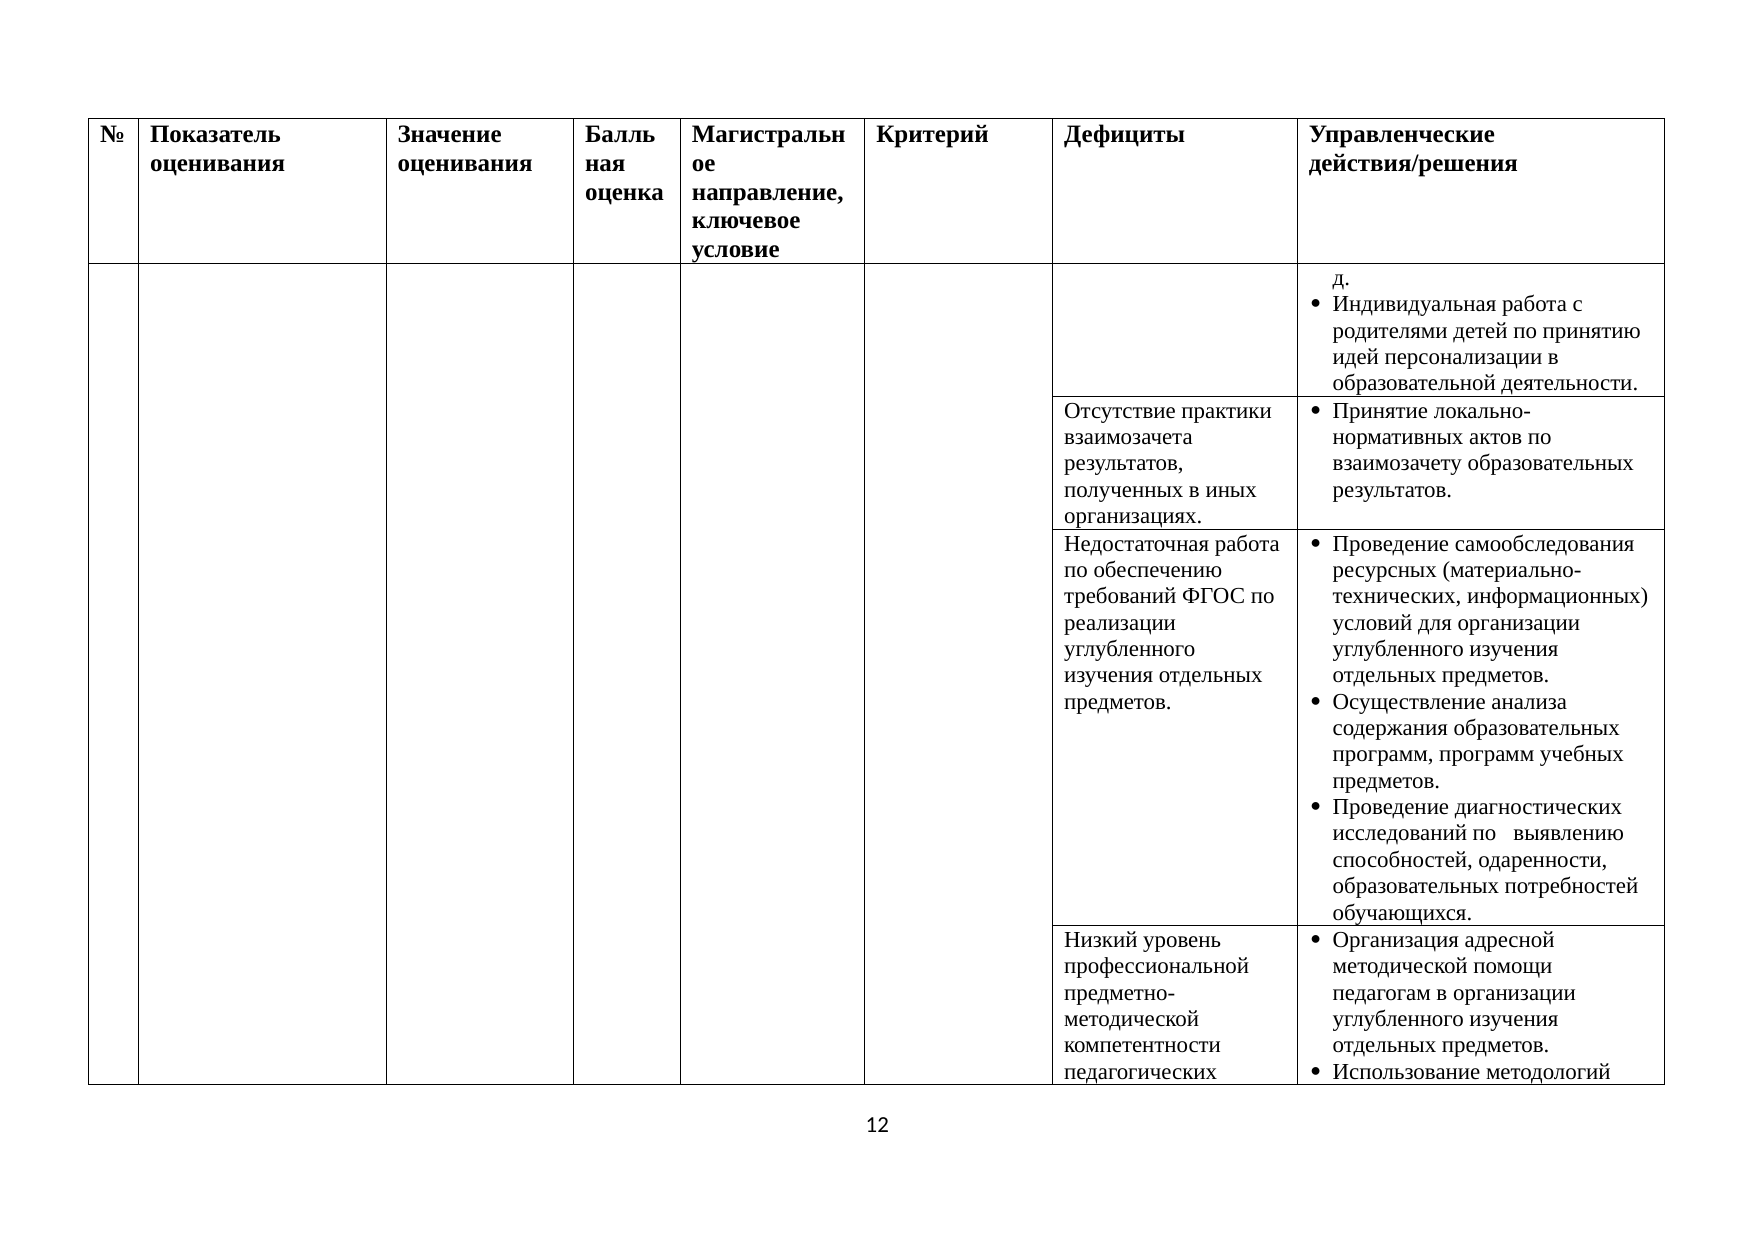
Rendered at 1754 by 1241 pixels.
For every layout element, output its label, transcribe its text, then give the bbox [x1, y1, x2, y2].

table_header Дефициты [1053, 119, 1297, 263]
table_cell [1053, 926, 1297, 1084]
table_cell Проведение самообследования ресурсных (материально-технических, информационных) условий для организации углубленного изучения отдельных предметов. Осуществление анализа содержания образовательных программ, программ учебных предметов. Проведение диагностических исследований по выявлению способностей, одаренности, образовательных потребностей обучающихся. [1298, 530, 1664, 925]
table_cell Недостаточная работа по обеспечению требований ФГОС по реализации углубленного изучения отдельных предметов. [1053, 530, 1297, 925]
table_header Управленческие действия/решения [1298, 119, 1664, 263]
table_header Балльная оценка [574, 119, 680, 263]
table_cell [1298, 926, 1664, 1084]
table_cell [1298, 264, 1664, 396]
table_header Значение оценивания [387, 119, 573, 263]
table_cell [1053, 264, 1297, 396]
table_header № [89, 119, 138, 263]
table_cell Принятие локально-нормативных актов по взаимозачету образовательных результатов. [1298, 397, 1664, 528]
table_header Магистральное направление, ключевое условие [681, 119, 864, 263]
table_cell Отсутствие практики взаимозачета результатов, полученных в иных организациях. [1053, 397, 1297, 528]
table_header Критерий [865, 119, 1052, 263]
table_header Показатель оценивания [139, 119, 386, 263]
